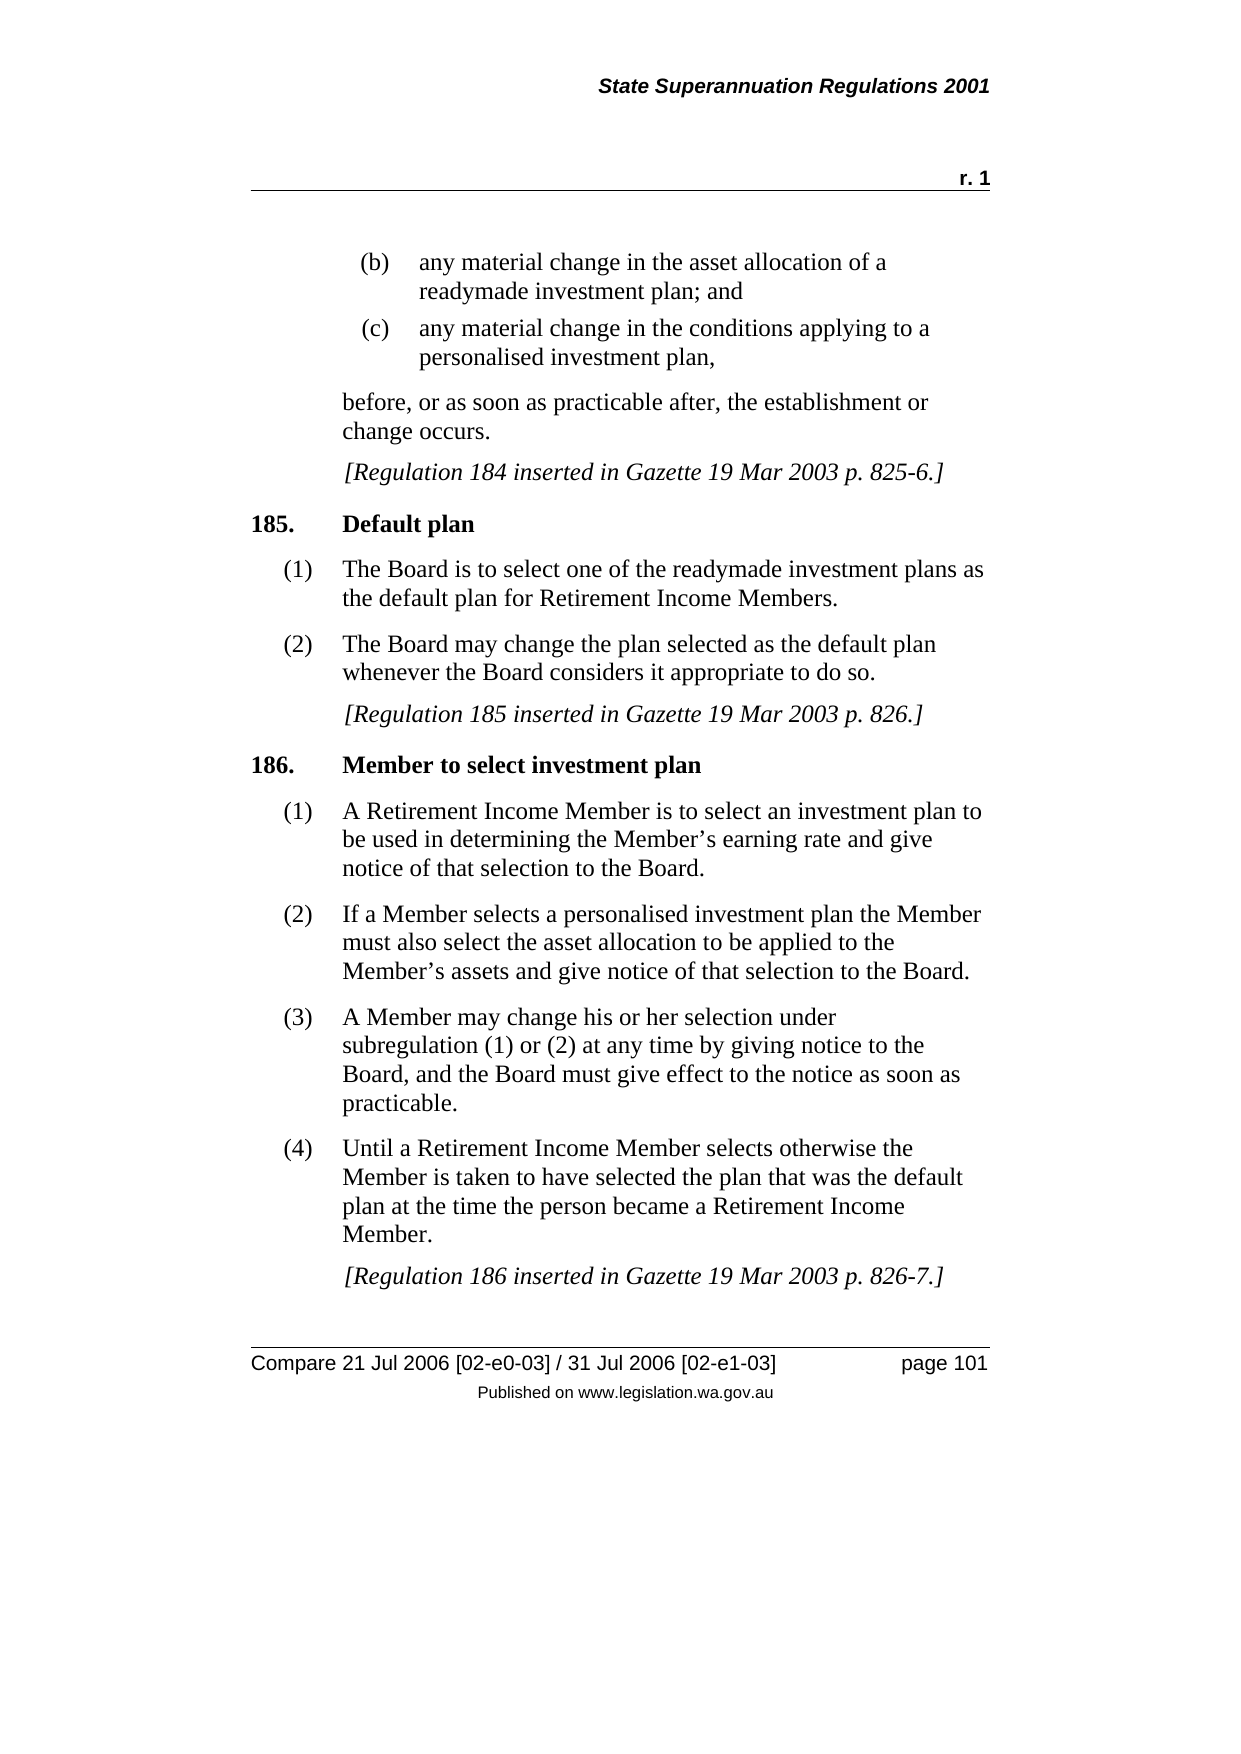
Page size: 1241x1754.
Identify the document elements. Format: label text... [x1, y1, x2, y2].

text before, or as soon as practicable after, the establishment or change occurs. [251, 387, 990, 445]
text (c) any material change in the conditions applying to a personalised investment plan, [251, 313, 990, 371]
subtitle 185. Default plan [251, 509, 990, 538]
text [Regulation 185 inserted in Gazette 19 Mar 2003 p. 826.] [251, 699, 990, 727]
text (1) The Board is to select one of the readymade investment plans as the default plan for Retirement Income Members. [251, 554, 990, 612]
text (2) The Board may change the plan selected as the default plan whenever the Board considers it appropriate to do so. [251, 629, 990, 686]
text [Regulation 186 inserted in Gazette 19 Mar 2003 p. 826-7.] [251, 1261, 990, 1289]
text (3) A Member may change his or her selection under subregulation (1) or (2) at any time by giving notice to the Board, and the Board must give effect to the notice as soon as practicable. [251, 1002, 990, 1117]
subtitle 186. Member to select investment plan [251, 750, 990, 779]
text (b) any material change in the asset allocation of a readymade investment plan; and [251, 247, 990, 305]
text (4) Until a Retirement Income Member selects otherwise the Member is taken to have selected the plan that was the default plan at the time the person became a Retirement Income Member. [251, 1133, 990, 1248]
text (1) A Retirement Income Member is to select an investment plan to be used in determining the Member’s earning rate and give notice of that selection to the Board. [251, 796, 990, 882]
text (2) If a Member selects a personalised investment plan the Member must also select the asset allocation to be applied to the Member’s assets and give notice of that selection to the Board. [251, 899, 990, 985]
text [Regulation 184 inserted in Gazette 19 Mar 2003 p. 825-6.] [251, 457, 990, 486]
